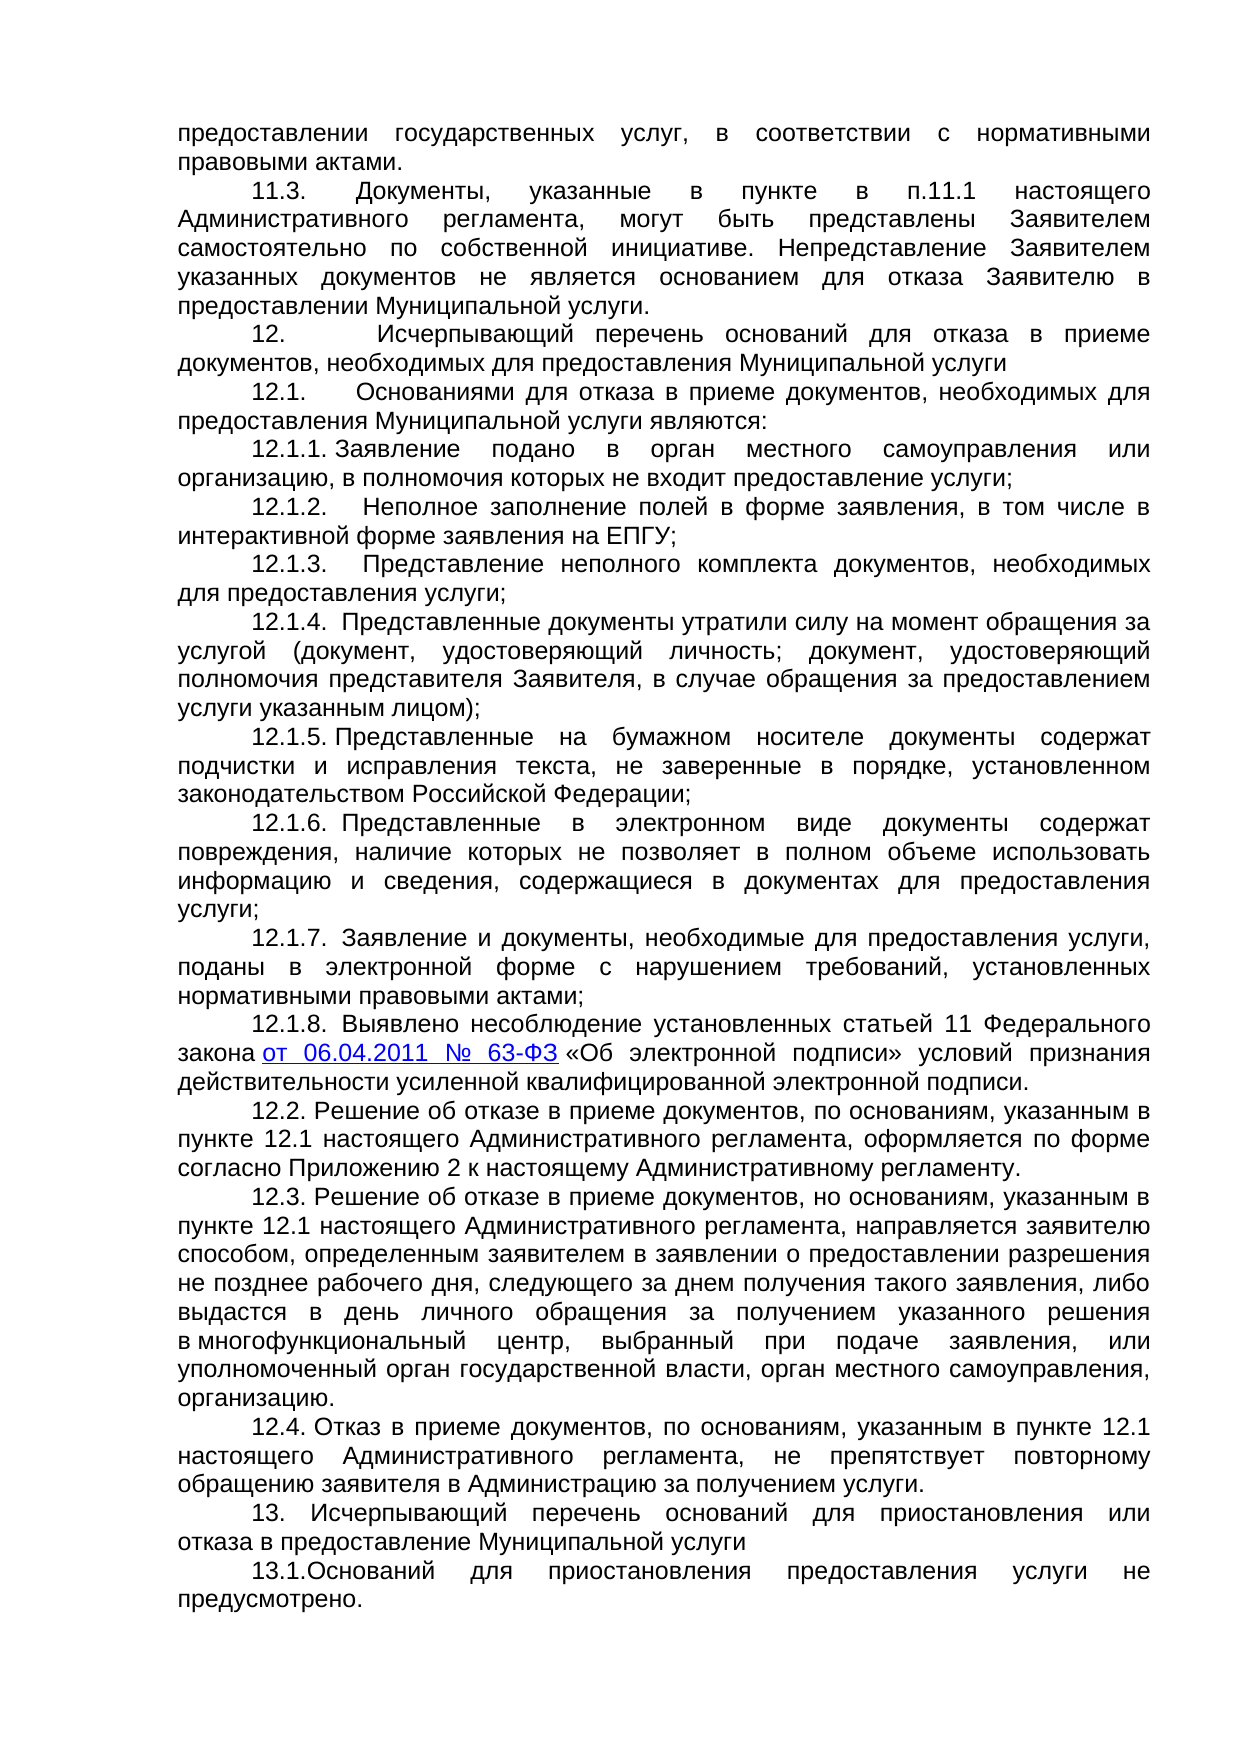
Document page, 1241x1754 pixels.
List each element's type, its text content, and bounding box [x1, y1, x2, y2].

text 12.1. Основаниями для отказа в приеме документов, необходимых для предоставления Муниципальной услуги являются: [177, 377, 1152, 434]
text 12.1.6. Представленные в электронном виде документы содержат повреждения, наличие которых не позволяет в полном объеме использовать информацию и сведения, содержащиеся в документах для предоставления услуги; [177, 808, 1152, 923]
text 12.1.1. Заявление подано в орган местного самоуправления или организацию, в полномочия которых не входит предоставление услуги; [177, 434, 1152, 492]
text 12.1.3. Представление неполного комплекта документов, необходимых для предоставления услуги; [177, 549, 1152, 607]
text 12.1.5. Представленные на бумажном носителе документы содержат подчистки и исправления текста, не заверенные в порядке, установленном законодательством Российской Федерации; [177, 722, 1152, 808]
text 12.1.7. Заявление и документы, необходимые для предоставления услуги, поданы в электронной форме с нарушением требований, установленных нормативными правовыми актами; [177, 923, 1152, 1009]
text 13.1.Оснований для приостановления предоставления услуги не предусмотрено. [177, 1556, 1152, 1613]
text 13. Исчерпывающий перечень оснований для приостановления или отказа в предоставление Муниципальной услуги [177, 1498, 1152, 1556]
text 12.2. Решение об отказе в приеме документов, по основаниям, указанным в пункте 12.1 настоящего Административного регламента, оформляется по форме согласно Приложению 2 к настоящему Административному регламенту. [177, 1096, 1152, 1182]
text 12.1.4. Представленные документы утратили силу на момент обращения за услугой (документ, удостоверяющий личность; документ, удостоверяющий полномочия представителя Заявителя, в случае обращения за предоставлением услуги указанным лицом); [177, 607, 1152, 722]
text 12.1.8. Выявлено несоблюдение установленных статьей 11 Федерального закона от 06.04.2011 № 63-ФЗ «Об электронной подписи» условий признания действительности усиленной квалифицированной электронной подписи. [177, 1009, 1152, 1096]
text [177, 118, 1152, 176]
text 12.1.2. Неполное заполнение полей в форме заявления, в том числе в интерактивной форме заявления на ЕПГУ; [177, 492, 1152, 549]
text 12.4. Отказ в приеме документов, по основаниям, указанным в пункте 12.1 настоящего Административного регламента, не препятствует повторному обращению заявителя в Администрацию за получением услуги. [177, 1412, 1152, 1498]
text 12.3. Решение об отказе в приеме документов, но основаниям, указанным в пункте 12.1 настоящего Административного регламента, направляется заявителю способом, определенным заявителем в заявлении о предоставлении разрешения не позднее рабочего дня, следующего за днем получения такого заявления, либо выдастся в день личного обращения за получением указанного решения в многофункциональный центр, выбранный при подаче заявления, или уполномоченный орган государственной власти, орган местного самоуправления, организацию. [177, 1182, 1152, 1412]
text 12. Исчерпывающий перечень оснований для отказа в приеме документов, необходимых для предоставления Муниципальной услуги [177, 319, 1152, 377]
text 11.3. Документы, указанные в пункте в п.11.1 настоящего Административного регламента, могут быть представлены Заявителем самостоятельно по собственной инициативе. Непредставление Заявителем указанных документов не является основанием для отказа Заявителю в предоставлении Муниципальной услуги. [177, 176, 1152, 319]
